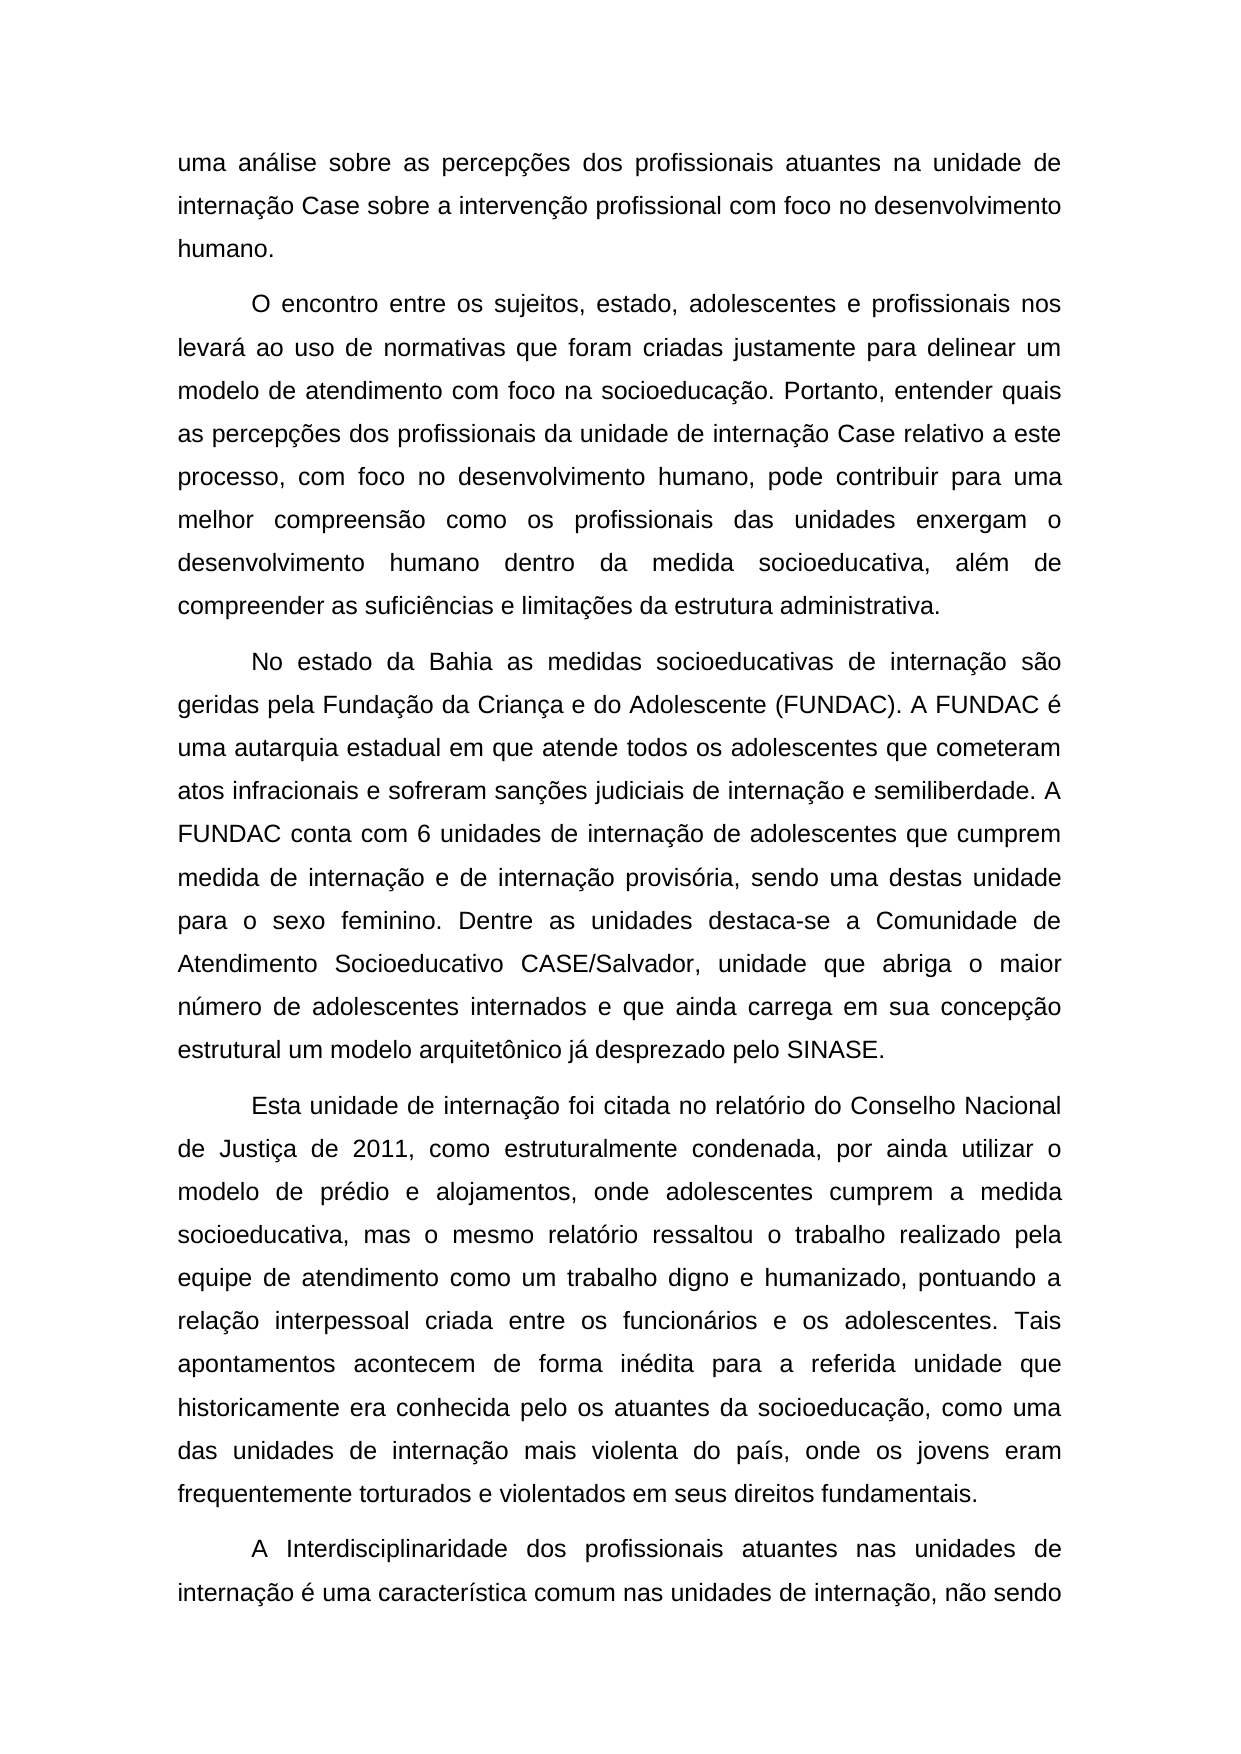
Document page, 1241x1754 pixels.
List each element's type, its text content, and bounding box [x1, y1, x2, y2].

text No estado da Bahia as medidas socioeducativas de internação são geridas pela Fundação da Criança e do Adolescente (FUNDAC). A FUNDAC é uma autarquia estadual em que atende todos os adolescentes que cometeram atos infracionais e sofreram sanções judiciais de internação e semiliberdade. A FUNDAC conta com 6 unidades de internação de adolescentes que cumprem medida de internação e de internação provisória, sendo uma destas unidade para o sexo feminino. Dentre as unidades destaca-se a Comunidade de Atendimento Socioeducativo CASE/Salvador, unidade que abriga o maior número de adolescentes internados e que ainda carrega em sua concepção estrutural um modelo arquitetônico já desprezado pelo SINASE. [177, 647, 1063, 1064]
text Esta unidade de internação foi citada no relatório do Conselho Nacional de Justiça de 2011, como estruturalmente condenada, por ainda utilizar o modelo de prédio e alojamentos, onde adolescentes cumprem a medida socioeducativa, mas o mesmo relatório ressaltou o trabalho realizado pela equipe de atendimento como um trabalho digno e humanizado, pontuando a relação interpessoal criada entre os funcionários e os adolescentes. Tais apontamentos acontecem de forma inédita para a referida unidade que historicamente era conhecida pelo os atuantes da socioeducação, como uma das unidades de internação mais violenta do país, onde os jovens eram frequentemente torturados e violentados em seus direitos fundamentais. [177, 1091, 1063, 1508]
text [177, 1534, 1063, 1606]
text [177, 148, 1063, 263]
text O encontro entre os sujeitos, estado, adolescentes e profissionais nos levará ao uso de normativas que foram criadas justamente para delinear um modelo de atendimento com foco na socioeducação. Portanto, entender quais as percepções dos profissionais da unidade de internação Case relativo a este processo, com foco no desenvolvimento humano, pode contribuir para uma melhor compreensão como os profissionais das unidades enxergam o desenvolvimento humano dentro da medida socioeducativa, além de compreender as suficiências e limitações da estrutura administrativa. [177, 289, 1063, 620]
